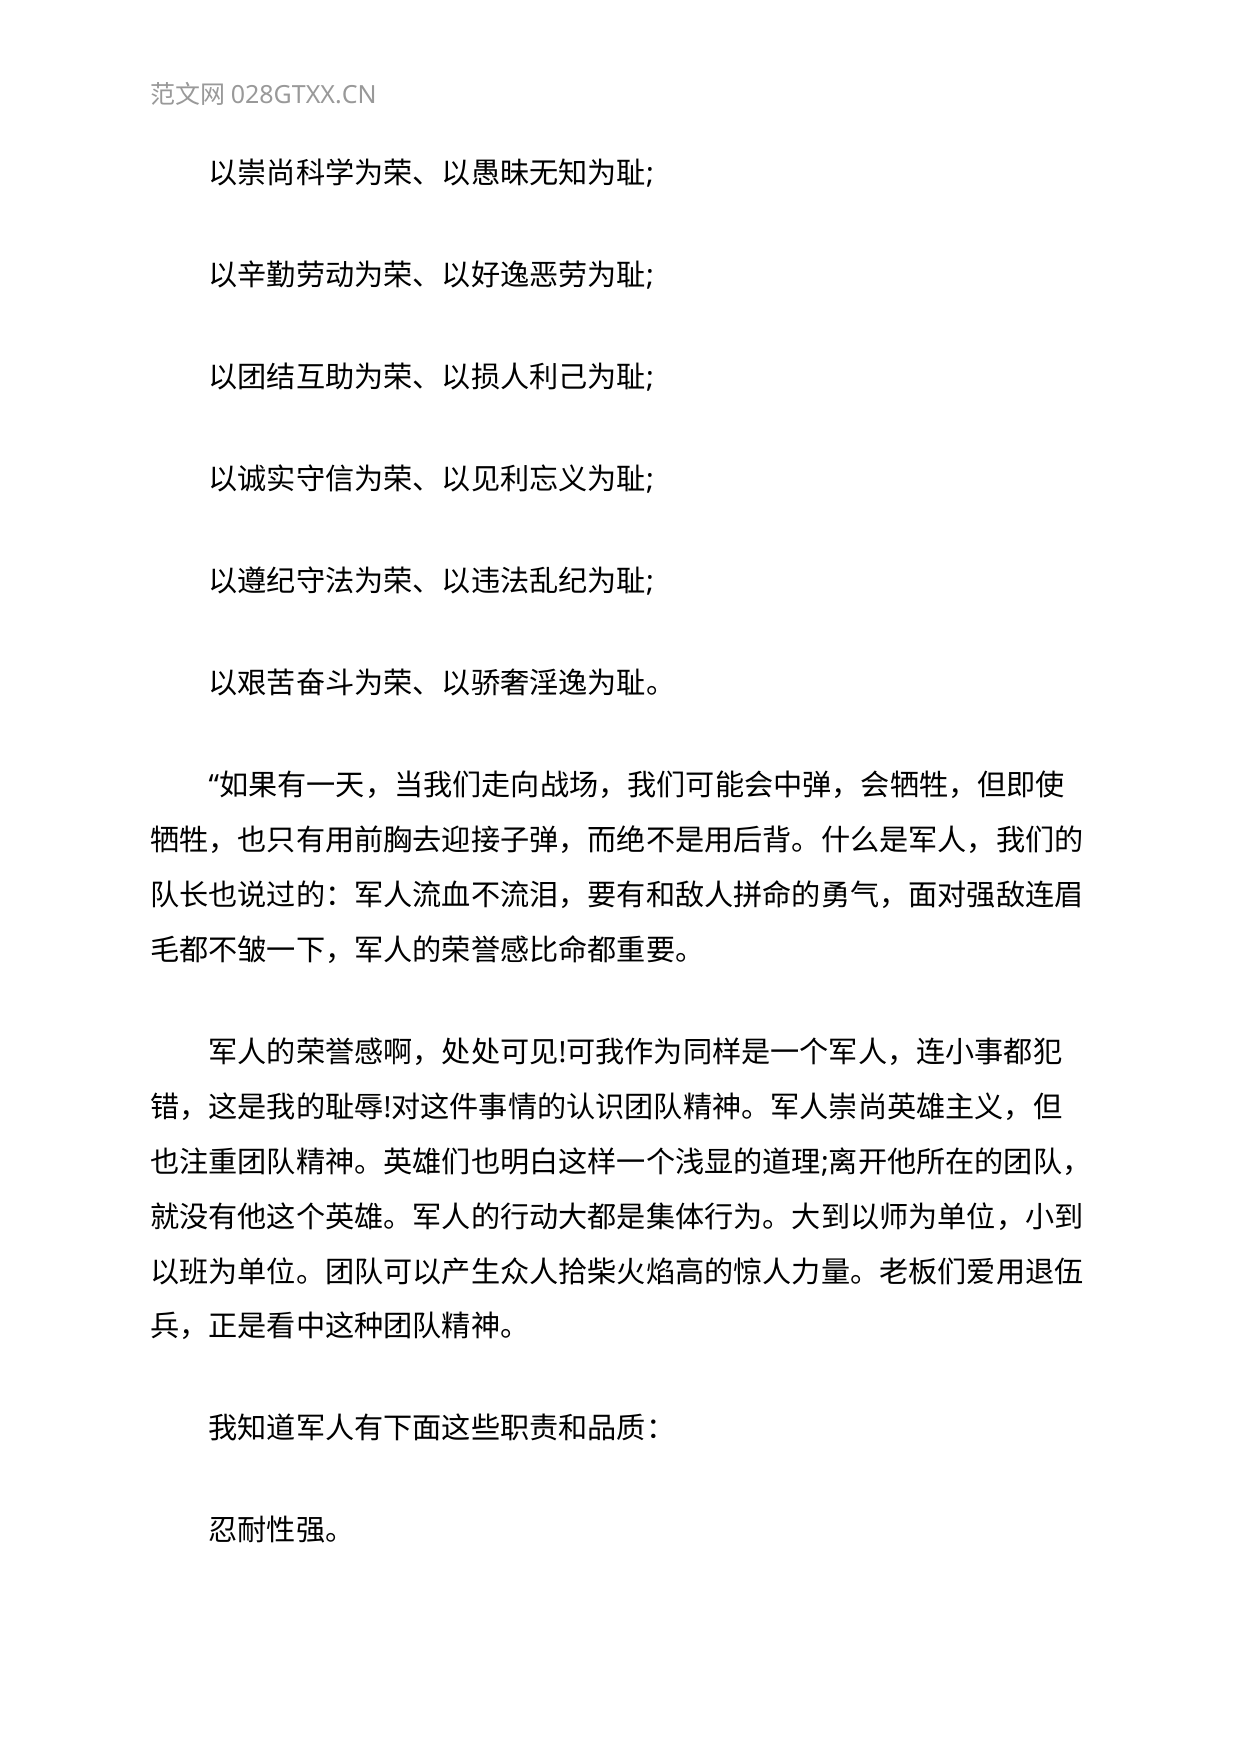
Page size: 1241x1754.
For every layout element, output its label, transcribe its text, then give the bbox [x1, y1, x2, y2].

text 忍耐性强。 [150, 1507, 1090, 1549]
text 以诚实守信为荣、以见利忘义为耻; [150, 456, 1090, 498]
text 以团结互助为荣、以损人利己为耻; [150, 354, 1090, 396]
text 以辛勤劳动为荣、以好逸恶劳为耻; [150, 252, 1090, 294]
text 以崇尚科学为荣、以愚昧无知为耻; [150, 150, 1090, 192]
text 军人的荣誉感啊，处处可见!可我作为同样是一个军人，连小事都犯错，这是我的耻辱!对这件事情的认识团队精神。军人崇尚英雄主义，但也注重团队精神。英雄们也明白这样一个浅显的道理;离开他所在的团队，就没有他这个英雄。军人的行动大都是集体行为。大到以师为单位，小到以班为单位。团队可以产生众人拾柴火焰高的惊人力量。老板们爱用退伍兵，正是看中这种团队精神。 [150, 1028, 1090, 1345]
text 我知道军人有下面这些职责和品质： [150, 1405, 1090, 1447]
text 以艰苦奋斗为荣、以骄奢淫逸为耻。 [150, 660, 1090, 702]
text “如果有一天，当我们走向战场，我们可能会中弹，会牺牲，但即使牺牲，也只有用前胸去迎接子弹，而绝不是用后背。什么是军人，我们的队长也说过的：军人流血不流泪，要有和敌人拼命的勇气，面对强敌连眉毛都不皱一下，军人的荣誉感比命都重要。 [150, 762, 1090, 969]
text 以遵纪守法为荣、以违法乱纪为耻; [150, 558, 1090, 600]
